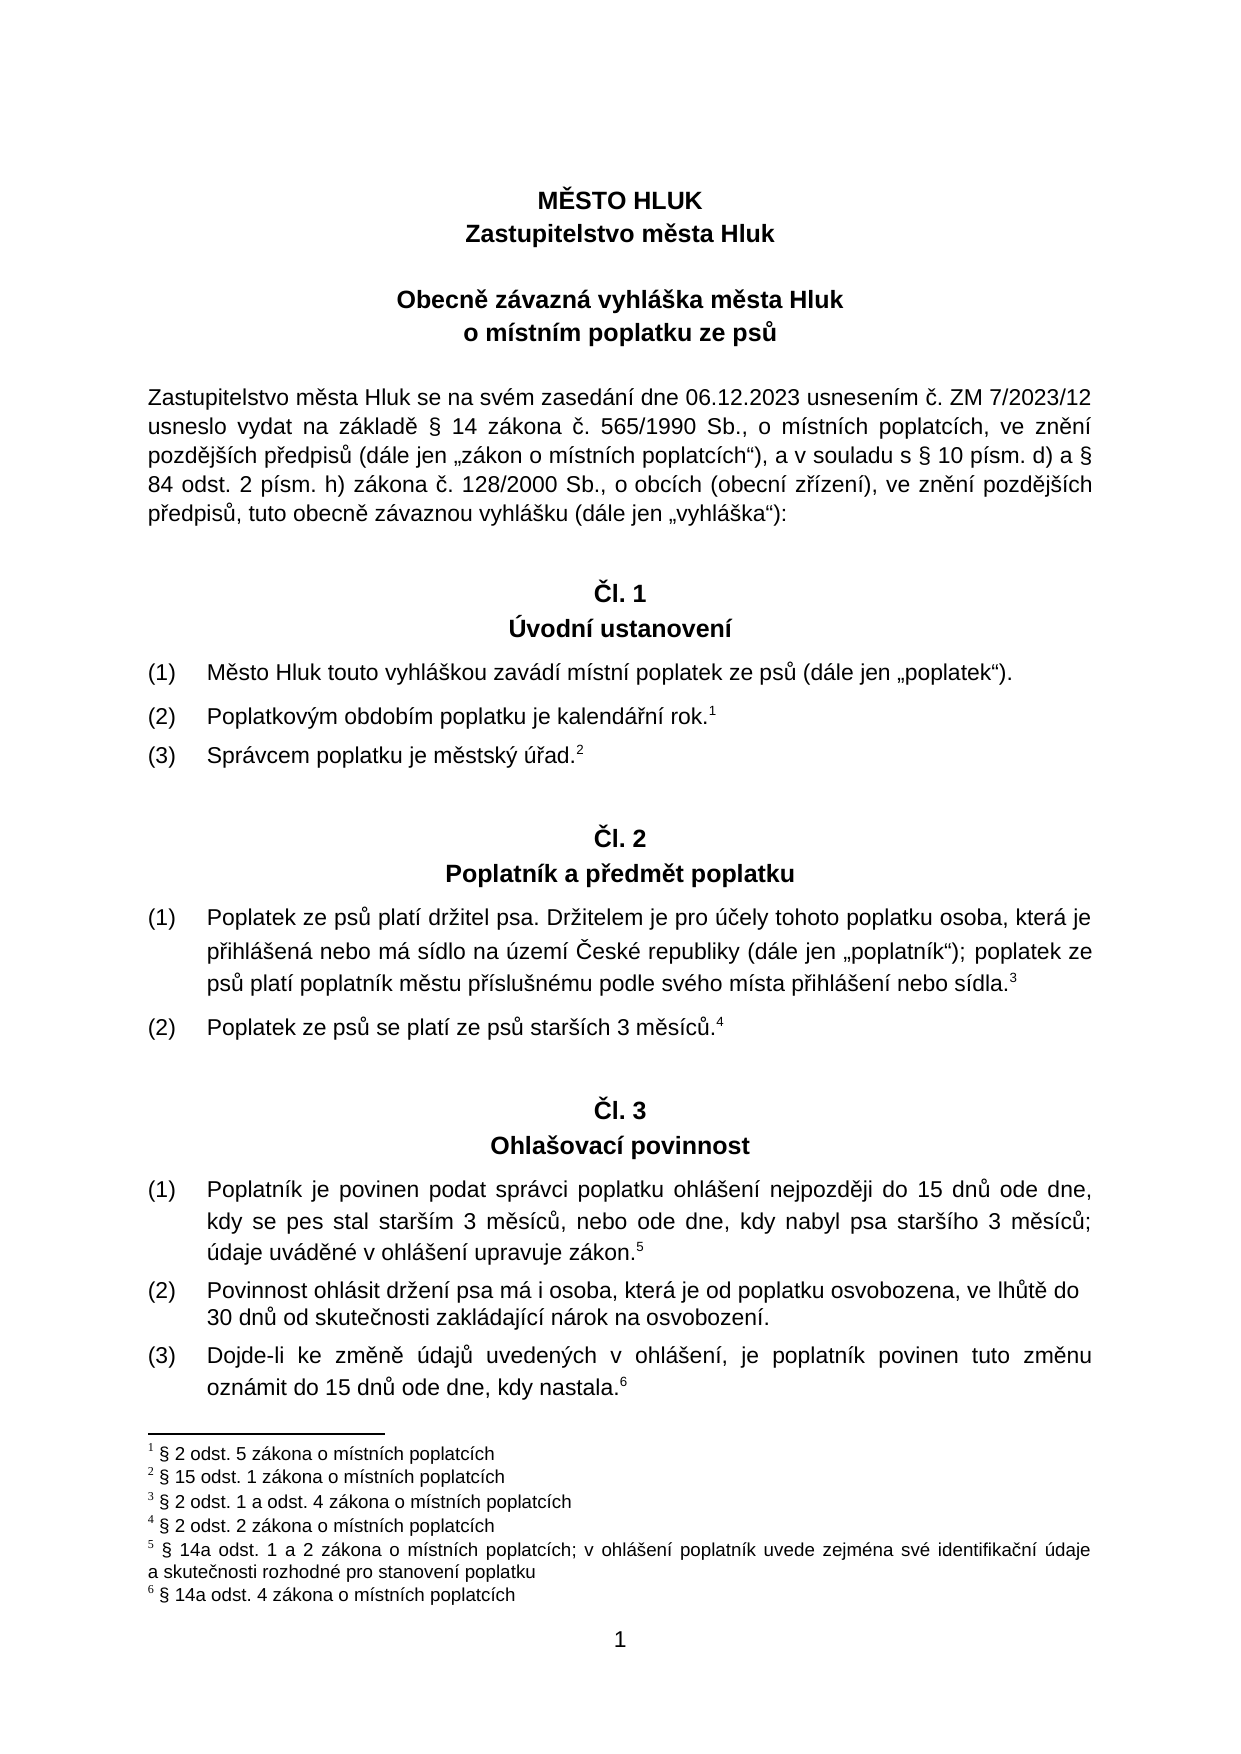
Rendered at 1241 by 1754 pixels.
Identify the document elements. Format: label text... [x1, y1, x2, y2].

text Obecně závazná vyhláška města Hluk [148, 285, 1093, 314]
list Poplatkovým obdobím poplatku je kalendářní rok. [148, 703, 1093, 730]
list Dojde-li ke změně údajů uvedených v ohlášení, je poplatník povinen tuto změnu oznámit do 15 dnů ode dne, kdy nastala. [148, 1342, 1093, 1400]
list Poplatník je povinen podat správci poplatku ohlášení nejpozději do 15 dnů ode dne, kdy se pes stal starším 3 měsíců, nebo ode dne, kdy nabyl psa staršího 3 měsíců; údaje uváděné v ohlášení upravuje zákon. [148, 1176, 1093, 1266]
list Správcem poplatku je městský úřad. [148, 742, 1093, 768]
list Povinnost ohlásit držení psa má i osoba, která je od poplatku osvobozena, ve lhůtě do 30 dnů od skutečnosti zakládající nárok na osvobození. [148, 1277, 1093, 1330]
text Poplatník a předmět poplatku [148, 859, 1093, 887]
text o místním poplatku ze psů [148, 318, 1093, 347]
text MĚSTO HLUK [148, 186, 1093, 215]
text Zastupitelstvo města Hluk se na svém zasedání dne 06.12.2023 usnesením č. ZM 7/2023/12 usneslo vydat na základě § 14 zákona č. 565/1990 Sb., o místních poplatcích, ve znění pozdějších předpisů (dále jen „zákon o místních poplatcích“), a v souladu s § 10 písm. d) a § 84 odst. 2 písm. h) zákona č. 128/2000 Sb., o obcích (obecní zřízení), ve znění pozdějších předpisů, tuto obecně závaznou vyhlášku (dále jen „vyhláška“): [148, 384, 1093, 526]
text Ohlašovací povinnost [148, 1131, 1093, 1159]
text Zastupitelstvo města Hluk [148, 219, 1093, 248]
text Čl. 3 [148, 1096, 1093, 1124]
text Úvodní ustanovení [148, 614, 1093, 643]
list Poplatek ze psů platí držitel psa. Držitelem je pro účely tohoto poplatku osoba, která je přihlášená nebo má sídlo na území České republiky (dále jen „poplatník“); poplatek ze psů platí poplatník městu příslušnému podle svého místa přihlášení nebo sídla. [148, 904, 1093, 997]
list Poplatek ze psů se platí ze psů starších 3 měsíců. [148, 1014, 1093, 1041]
list Město Hluk touto vyhláškou zavádí místní poplatek ze psů (dále jen „poplatek“). [148, 659, 1093, 686]
text Čl. 2 [148, 824, 1093, 852]
text Čl. 1 [148, 579, 1093, 608]
